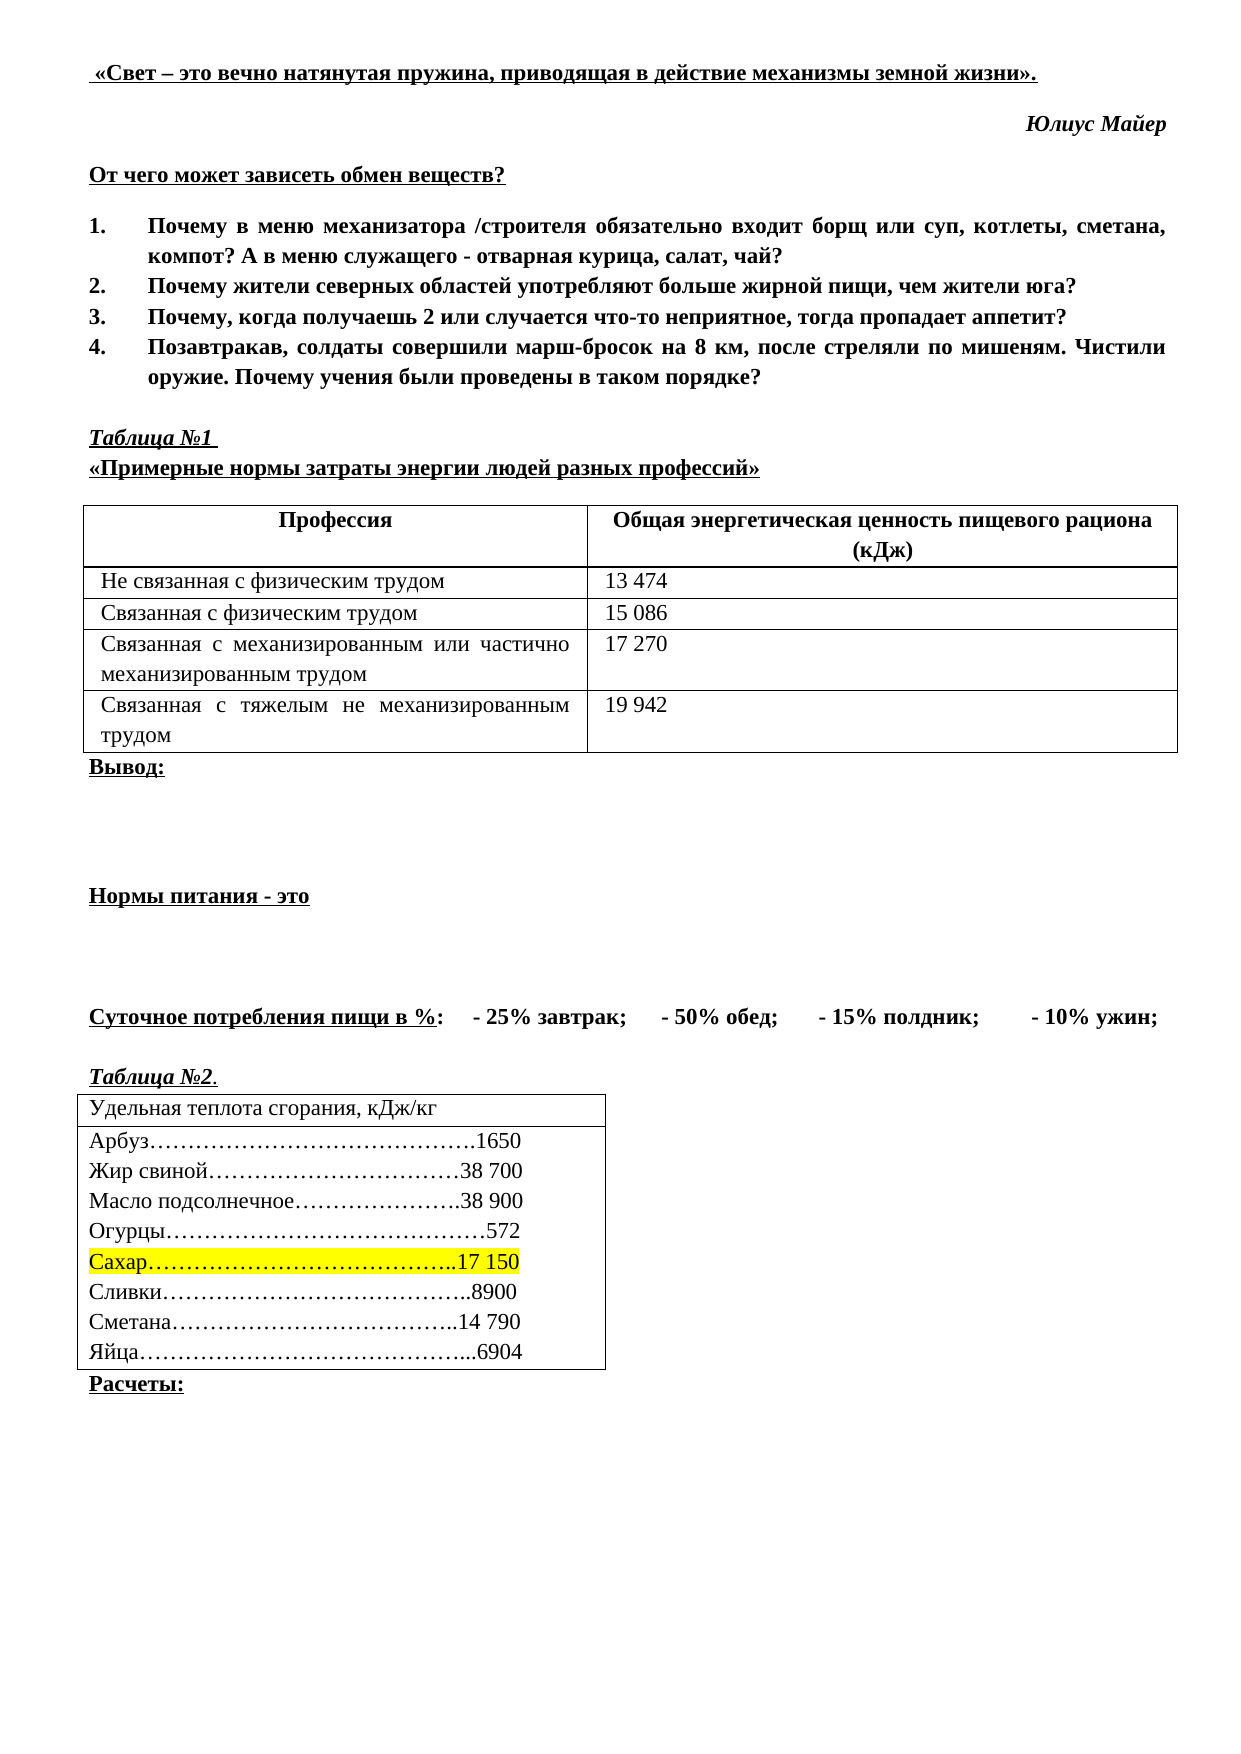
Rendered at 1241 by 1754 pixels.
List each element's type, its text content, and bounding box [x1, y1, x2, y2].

table_header Общая энергетическая ценность пищевого рациона (кДж) [588, 506, 1177, 566]
list Почему жители северных областей употребляют больше жирной пищи, чем жители юга? [89, 273, 1167, 299]
table_header Удельная теплота сгорания, кДж/кг [78, 1095, 605, 1126]
text Нормы питания - это [89, 882, 1167, 908]
text Вывод: [89, 753, 1161, 779]
text Юлиус Майер [89, 110, 1167, 136]
table_cell 19 942 [588, 691, 1177, 752]
text «Свет – это вечно натянутая пружина, приводящая в действие механизмы земной жизни». [89, 59, 1167, 85]
list Почему в меню механизатора /строителя обязательно входит борщ или суп, котлеты, сметана, компот? А в меню служащего - отварная курица, салат, чай? [89, 212, 1167, 269]
table_cell 15 086 [588, 599, 1177, 629]
text Таблица №2. [89, 1063, 1167, 1089]
table_header Профессия [84, 506, 587, 566]
text От чего может зависеть обмен веществ? [89, 161, 1167, 187]
table_cell Арбуз…………………………………….1650 Жир свиной……………………………38 700 Масло подсолнечное………………….38 900 Огурцы……………………………………572 Сахар…………………………………..17 150 Сливки…………………………………..8900 Сметана………………………………..14 790 Яйца……………………………………...6904 [78, 1127, 605, 1368]
text Суточное потребления пищи в %: - 25% завтрак; - 50% обед; - 15% полдник; - 10% ужин; [89, 1003, 1167, 1029]
text Расчеты: [89, 1369, 1161, 1396]
text «Примерные нормы затраты энергии людей разных профессий» [89, 454, 1167, 480]
table_cell 17 270 [588, 630, 1177, 690]
table_cell Связанная с тяжелым не механизированным трудом [84, 691, 587, 752]
list Позавтракав, солдаты совершили марш-бросок на 8 км, после стреляли по мишеням. Чистили оружие. Почему учения были проведены в таком порядке? [89, 333, 1167, 389]
table_cell Связанная с физическим трудом [84, 599, 587, 629]
table_cell Связанная с механизированным или частично механизированным трудом [84, 630, 587, 690]
list Почему, когда получаешь 2 или случается что-то неприятное, тогда пропадает аппетит? [89, 303, 1167, 329]
table_cell 13 474 [588, 568, 1177, 598]
table_cell Не связанная с физическим трудом [84, 568, 587, 598]
text Таблица №1 [89, 424, 1167, 450]
